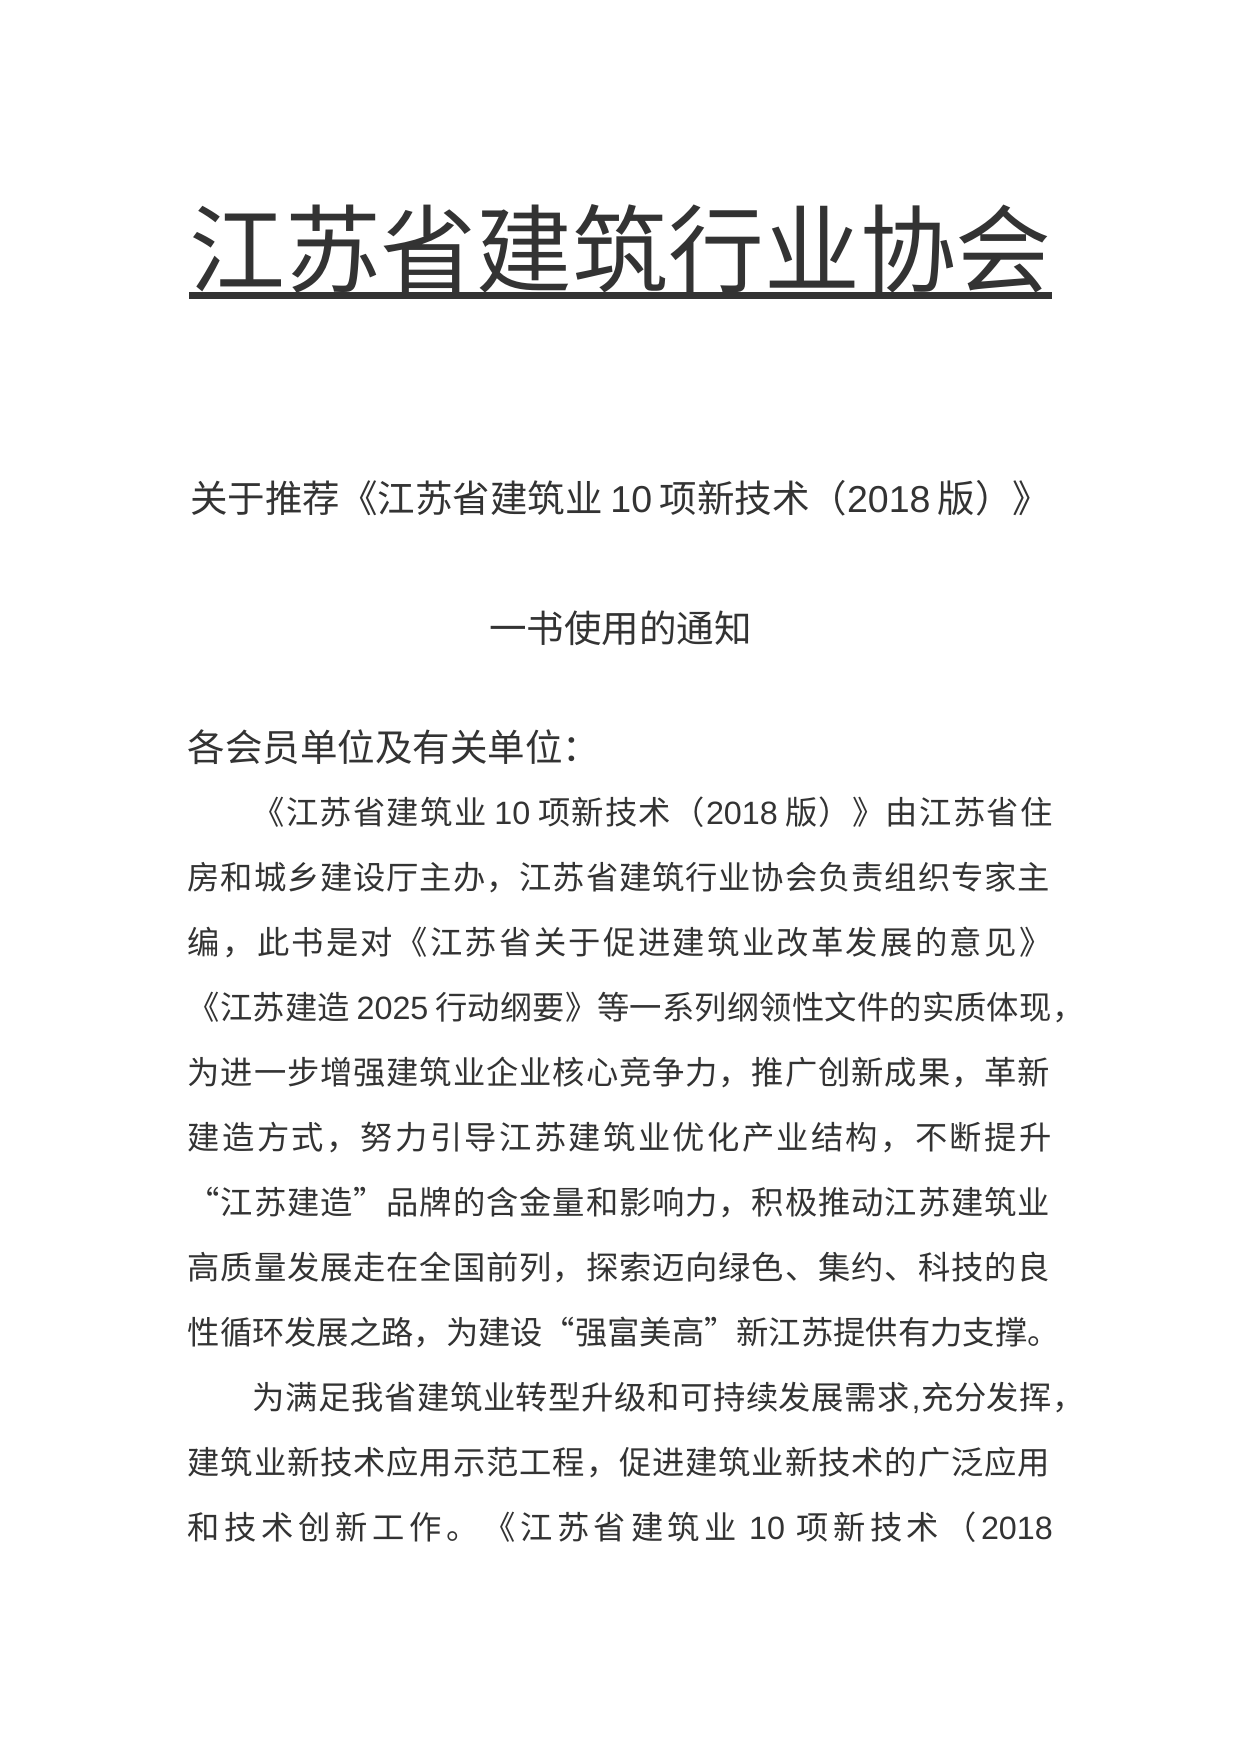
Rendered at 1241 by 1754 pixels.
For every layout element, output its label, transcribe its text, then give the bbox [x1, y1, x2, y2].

text 江苏省建筑行业协会 [187, 162, 1053, 324]
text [187, 1362, 1053, 1557]
text 《江苏省建筑业10项新技术（2018版）》由江苏省住房和城乡建设厅主办，江苏省建筑行业协会负责组织专家主编，此书是对《江苏省关于促进建筑业改革发展的意见》《江苏建造2025行动纲要》等一系列纲领性文件的实质体现，为进一步增强建筑业企业核心竞争力，推广创新成果，革新建造方式，努力引导江苏建筑业优化产业结构，不断提升“江苏建造”品牌的含金量和影响力，积极推动江苏建筑业高质量发展走在全国前列，探索迈向绿色、集约、科技的良性循环发展之路，为建设“强富美高”新江苏提供有力支撑。 [187, 777, 1053, 1362]
text 各会员单位及有关单位： [187, 712, 1053, 777]
text 关于推荐《江苏省建筑业10项新技术（2018版）》一书使用的通知 [187, 463, 1053, 658]
